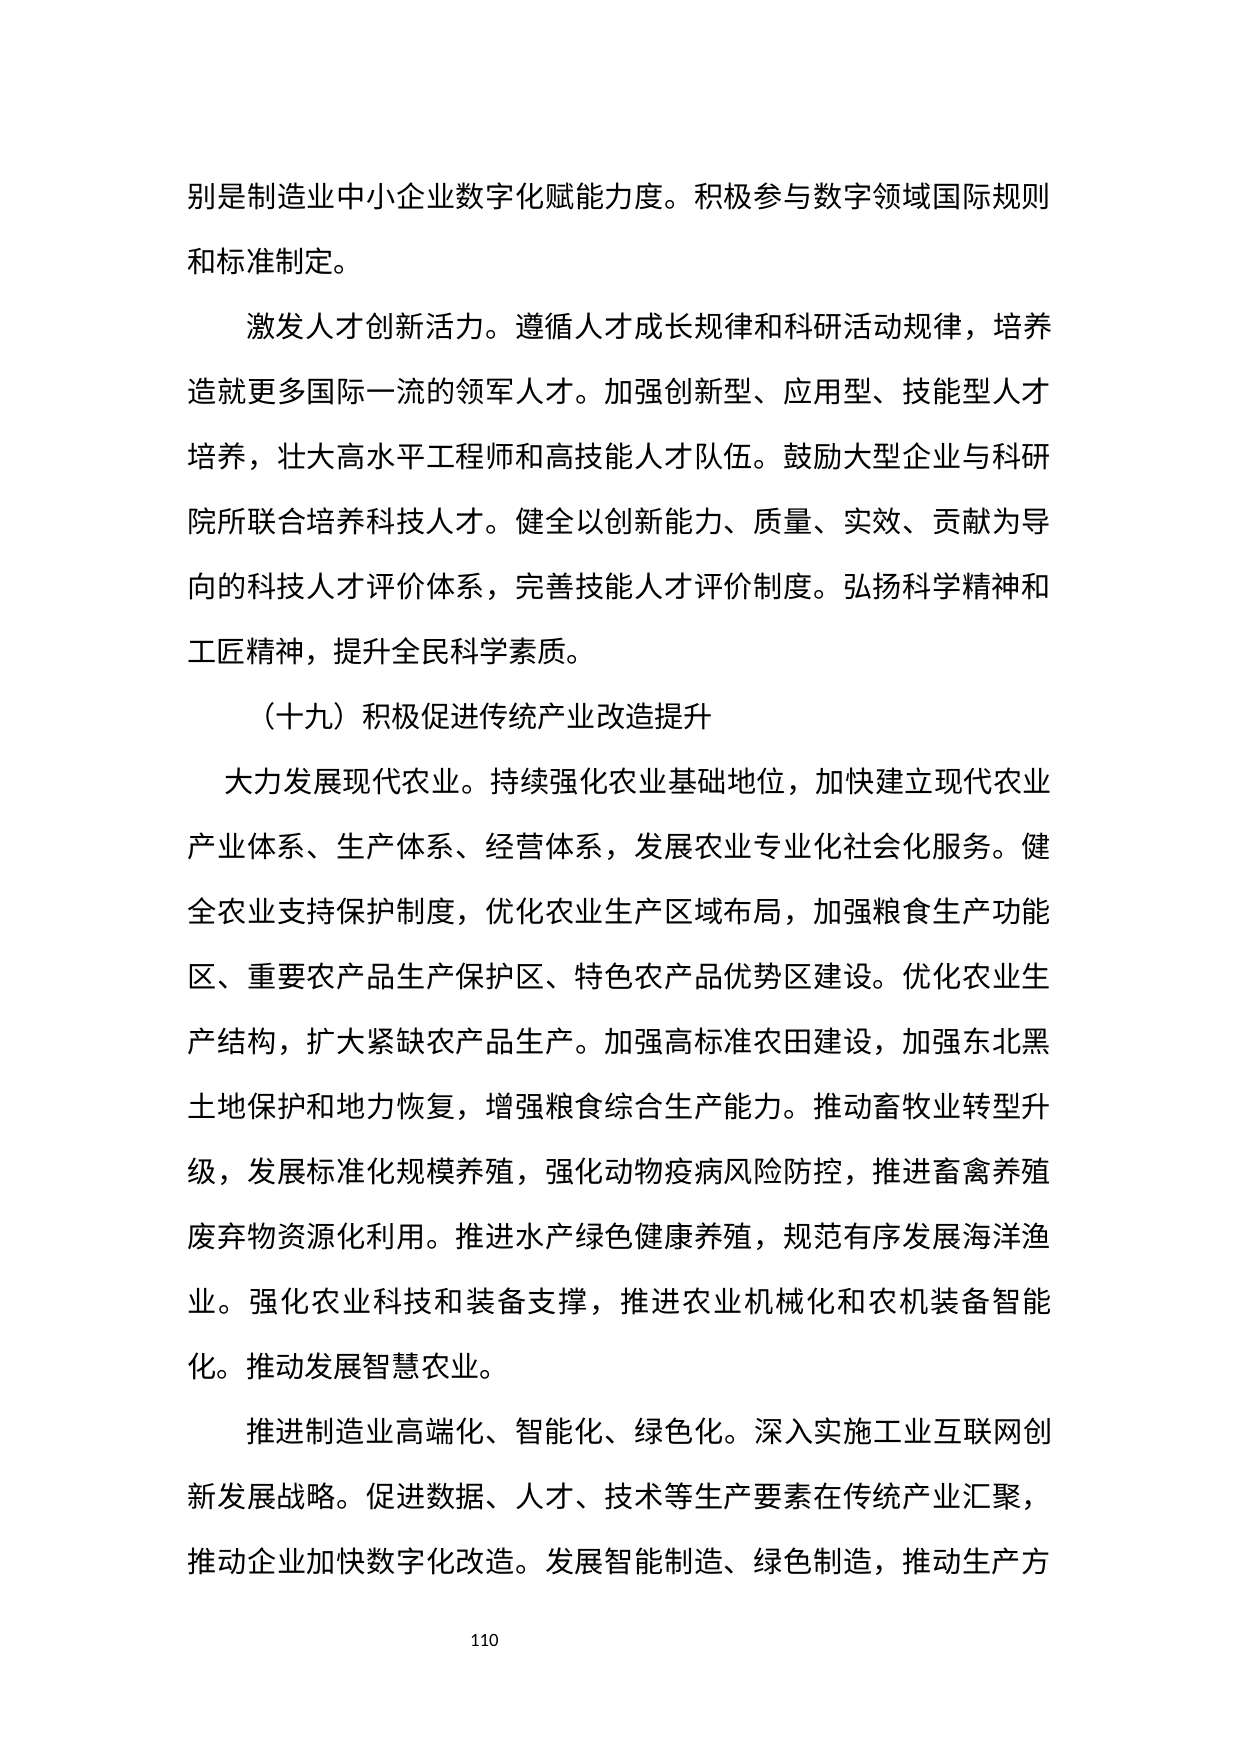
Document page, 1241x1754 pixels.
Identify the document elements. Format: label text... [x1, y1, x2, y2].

text 激发人才创新活力。遵循人才成长规律和科研活动规律，培养造就更多国际一流的领军人才。加强创新型、应用型、技能型人才培养，壮大高水平工程师和高技能人才队伍。鼓励大型企业与科研院所联合培养科技人才。健全以创新能力、质量、实效、贡献为导向的科技人才评价体系，完善技能人才评价制度。弘扬科学精神和工匠精神，提升全民科学素质。 [187, 292, 1053, 682]
text 大力发展现代农业。持续强化农业基础地位，加快建立现代农业产业体系、生产体系、经营体系，发展农业专业化社会化服务。健全农业支持保护制度，优化农业生产区域布局，加强粮食生产功能区、重要农产品生产保护区、特色农产品优势区建设。优化农业生产结构，扩大紧缺农产品生产。加强高标准农田建设，加强东北黑土地保护和地力恢复，增强粮食综合生产能力。推动畜牧业转型升级，发展标准化规模养殖，强化动物疫病风险防控，推进畜禽养殖废弃物资源化利用。推进水产绿色健康养殖，规范有序发展海洋渔业。强化农业科技和装备支撑，推进农业机械化和农机装备智能化。推动发展智慧农业。 [187, 747, 1053, 1397]
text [187, 162, 1053, 292]
text （十九）积极促进传统产业改造提升 [187, 682, 1053, 747]
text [187, 1397, 1053, 1592]
